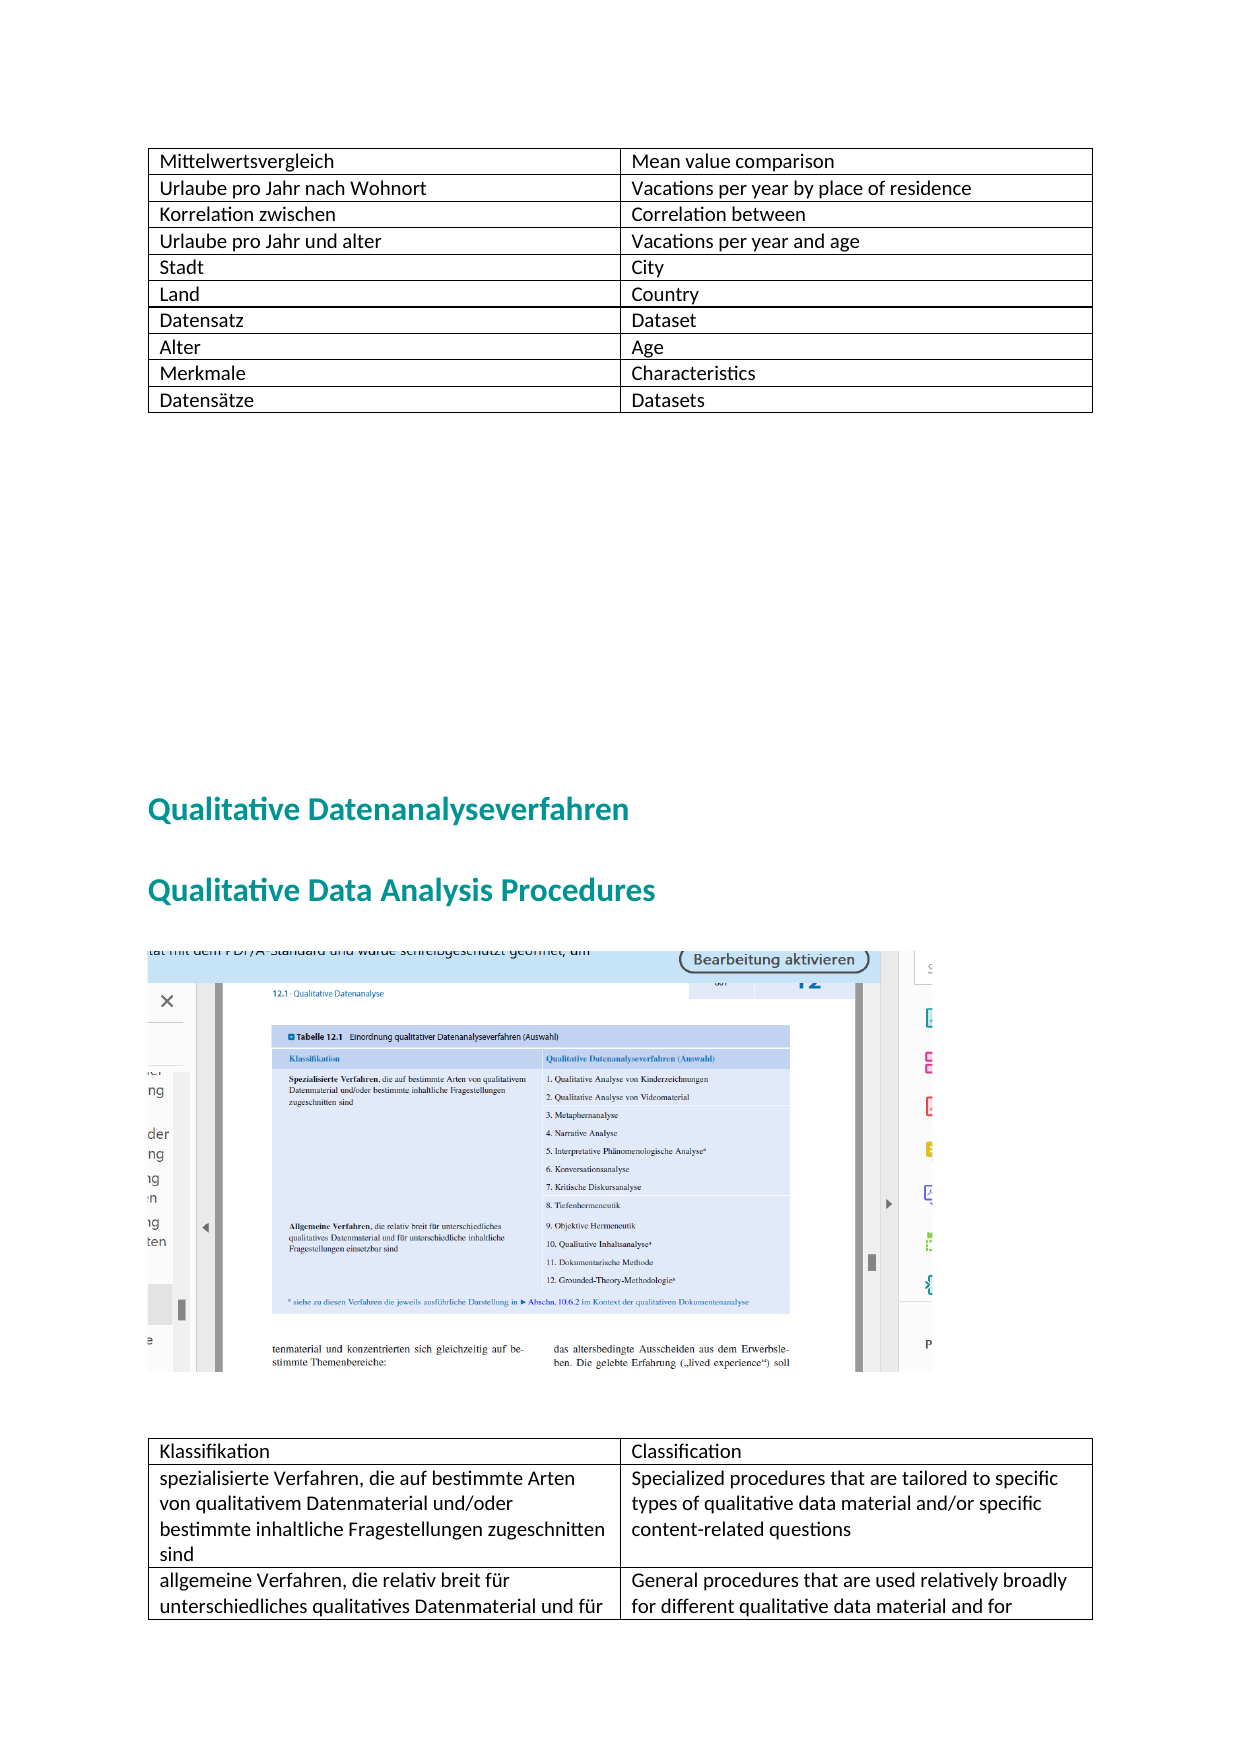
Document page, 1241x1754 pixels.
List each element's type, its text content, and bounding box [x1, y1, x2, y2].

table_cell Land [149, 281, 620, 306]
table_cell Mean value comparison [621, 149, 1092, 174]
table_cell Mittelwertsvergleich [149, 149, 620, 174]
table_cell spezialisierte Verfahren, die auf bestimmte Arten von qualitativem Datenmaterial und/oder bestimmte inhaltliche Fragestellungen zugeschnitten sind [149, 1465, 620, 1567]
table_cell Dataset [621, 308, 1092, 333]
table_cell Specialized procedures that are tailored to specific types of qualitative data material and/or specific content-related questions [621, 1465, 1092, 1567]
table_cell Vacations per year by place of residence [621, 175, 1092, 201]
table_cell Urlaube pro Jahr nach Wohnort [149, 175, 620, 201]
table_header Classification [621, 1439, 1092, 1464]
table_cell Correlation between [621, 202, 1092, 227]
text Qualitative Datenanalyseverfahren [148, 788, 1093, 828]
table_cell Vacations per year and age [621, 228, 1092, 253]
table_header Klassifikation [149, 1439, 620, 1464]
table_cell Datasets [621, 387, 1092, 412]
table_cell Merkmale [149, 360, 620, 386]
table_cell Alter [149, 334, 620, 359]
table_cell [621, 1568, 1092, 1618]
table_cell Datensatz [149, 308, 620, 333]
table_cell Datensätze [149, 387, 620, 412]
table_cell Stadt [149, 255, 620, 280]
table_cell Country [621, 281, 1092, 306]
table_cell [149, 1568, 620, 1618]
picture [147, 951, 933, 1372]
table_cell Urlaube pro Jahr und alter [149, 228, 620, 253]
text Qualitative Data Analysis Procedures [148, 869, 1093, 910]
table_cell City [621, 255, 1092, 280]
table_cell Characteristics [621, 360, 1092, 386]
table_cell Korrelation zwischen [149, 202, 620, 227]
table_cell Age [621, 334, 1092, 359]
